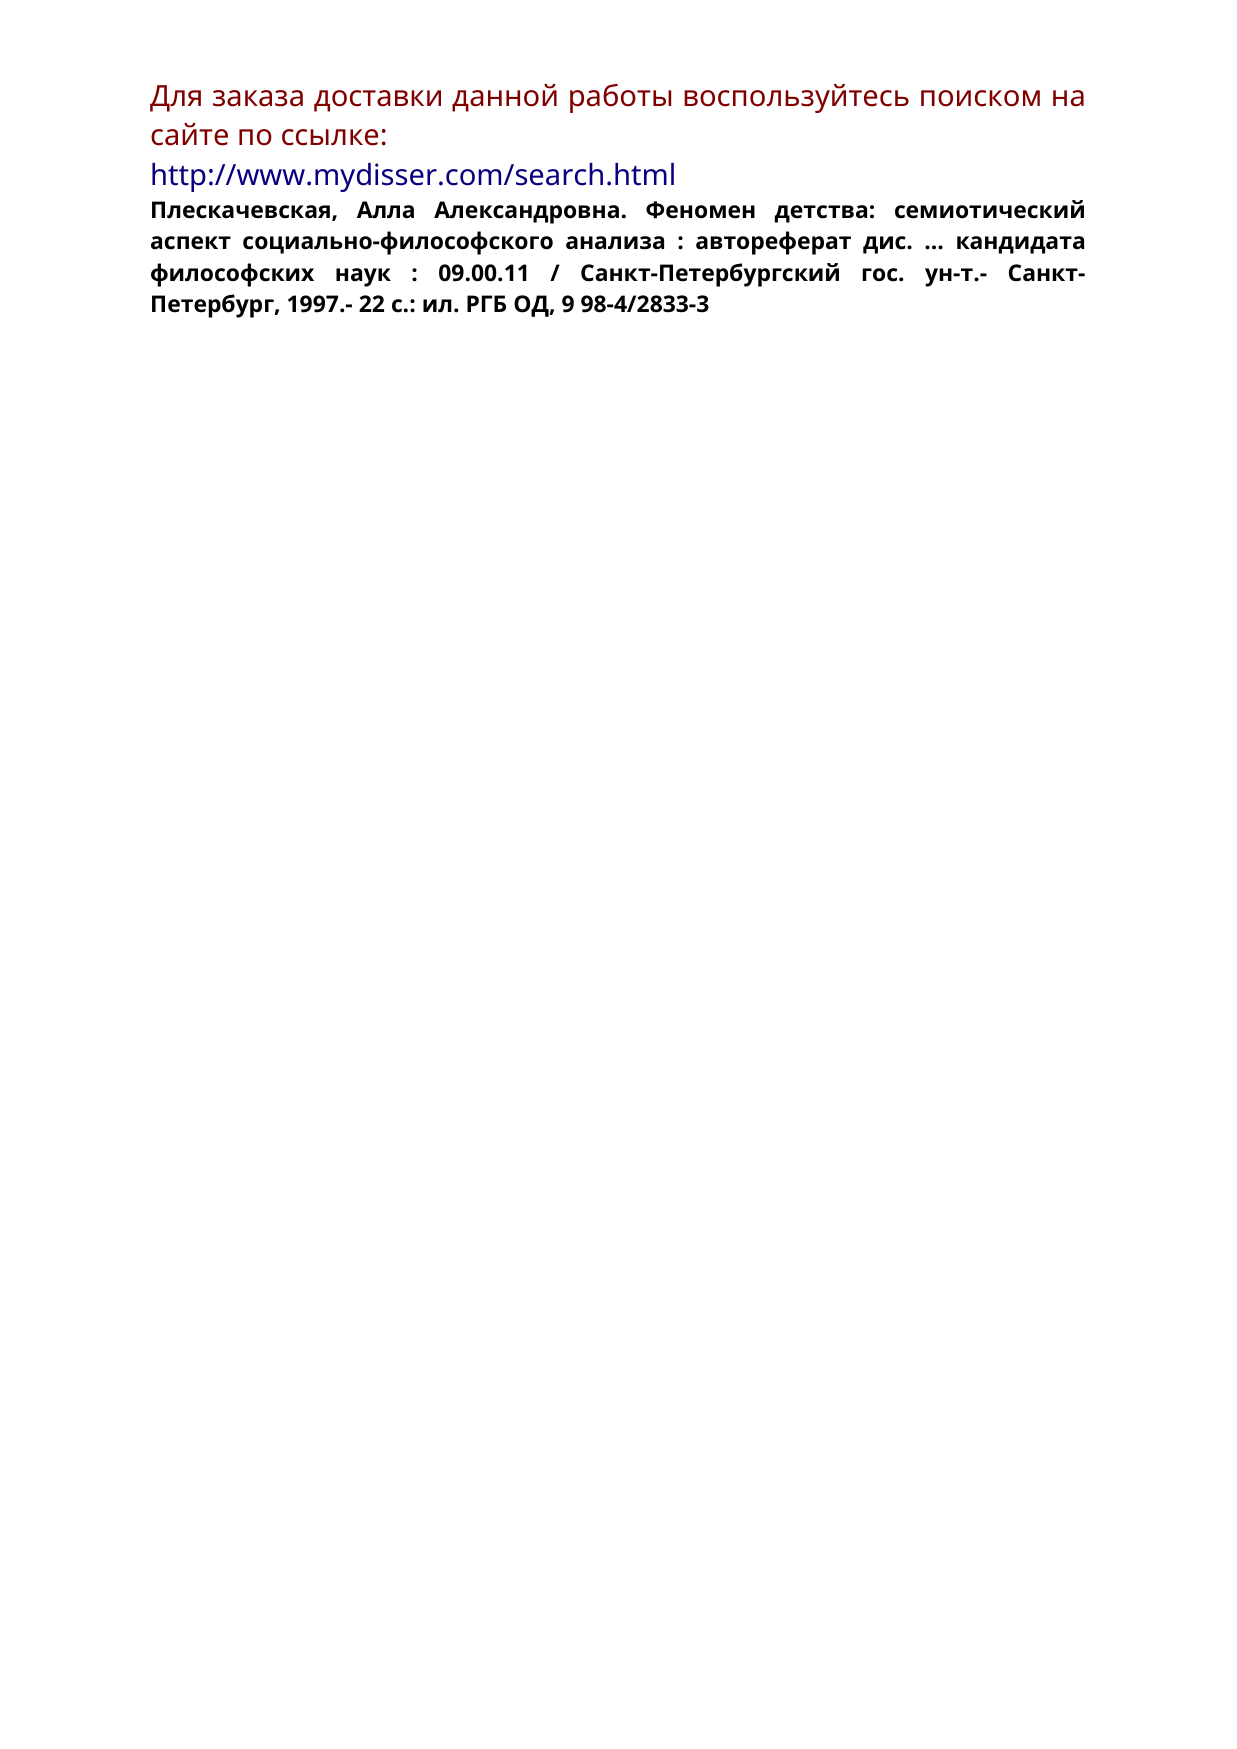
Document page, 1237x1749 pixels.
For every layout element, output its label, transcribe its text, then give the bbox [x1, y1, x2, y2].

text Плескачевская, Алла Александровна. Феномен детства: семиотический аспект социально-философского анализа : автореферат дис. ... кандидата философских наук : 09.00.11 / Санкт-Петербургский гос. ун-т.- Санкт-Петербург, 1997.- 22 с.: ил. РГБ ОД, 9 98-4/2833-3 [150, 194, 1086, 319]
